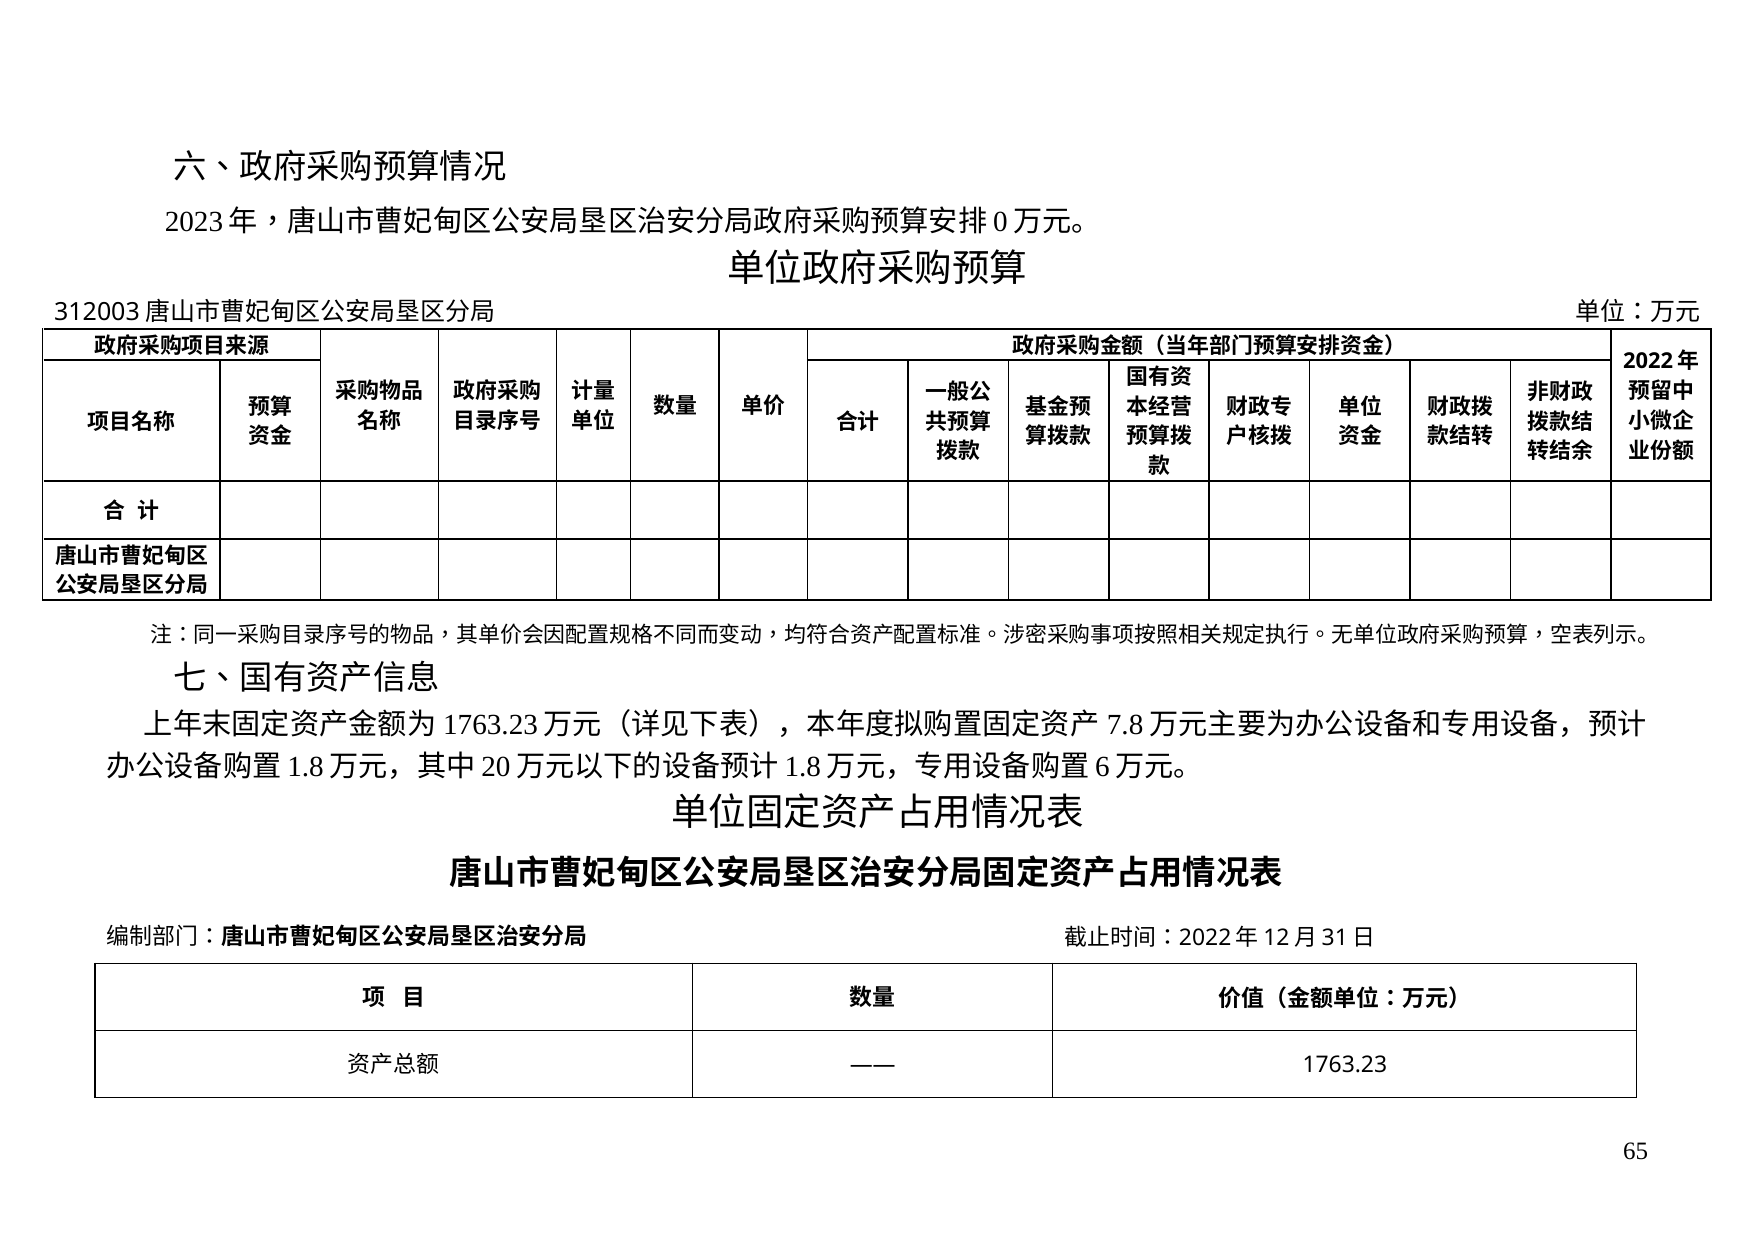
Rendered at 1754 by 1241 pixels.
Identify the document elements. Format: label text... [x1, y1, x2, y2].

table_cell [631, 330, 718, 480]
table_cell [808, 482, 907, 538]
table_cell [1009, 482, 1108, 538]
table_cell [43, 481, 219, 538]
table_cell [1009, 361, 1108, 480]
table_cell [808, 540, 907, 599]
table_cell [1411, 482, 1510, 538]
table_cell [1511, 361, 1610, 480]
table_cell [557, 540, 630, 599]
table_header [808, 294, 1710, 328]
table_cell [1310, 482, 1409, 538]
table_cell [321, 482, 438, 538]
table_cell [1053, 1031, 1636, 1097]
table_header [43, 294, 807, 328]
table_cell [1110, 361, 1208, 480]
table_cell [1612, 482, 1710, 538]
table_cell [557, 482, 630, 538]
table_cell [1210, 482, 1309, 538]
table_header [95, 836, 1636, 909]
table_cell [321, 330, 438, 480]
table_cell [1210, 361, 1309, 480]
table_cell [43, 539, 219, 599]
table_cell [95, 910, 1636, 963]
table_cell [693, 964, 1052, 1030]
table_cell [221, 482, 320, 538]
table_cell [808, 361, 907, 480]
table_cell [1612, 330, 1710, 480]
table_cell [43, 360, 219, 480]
text 2023年，唐山市曹妃甸区公安局垦区治安分局政府采购预算安排0万元。 [106, 189, 1648, 241]
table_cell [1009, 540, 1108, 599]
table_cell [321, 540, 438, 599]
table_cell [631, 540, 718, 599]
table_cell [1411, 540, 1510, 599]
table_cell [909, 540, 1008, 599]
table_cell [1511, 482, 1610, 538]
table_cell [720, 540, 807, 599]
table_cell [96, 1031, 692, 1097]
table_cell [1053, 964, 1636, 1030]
text 注：同一采购目录序号的物品，其单价会因配置规格不同而变动，均符合资产配置标准。涉密采购事项按照相关规定执行。无单位政府采购预算，空表列示。 [106, 601, 1648, 653]
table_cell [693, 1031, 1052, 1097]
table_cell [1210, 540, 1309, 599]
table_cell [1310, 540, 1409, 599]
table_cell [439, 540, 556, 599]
text 单位政府采购预算 [106, 241, 1648, 292]
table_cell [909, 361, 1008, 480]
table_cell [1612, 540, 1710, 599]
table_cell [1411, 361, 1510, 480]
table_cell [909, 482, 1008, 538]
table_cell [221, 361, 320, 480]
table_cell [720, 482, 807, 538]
text 单位固定资产占用情况表 [106, 785, 1648, 836]
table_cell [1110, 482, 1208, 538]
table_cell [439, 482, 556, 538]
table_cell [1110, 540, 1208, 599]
text 上年末固定资产金额为1763.23万元（详见下表），本年度拟购置固定资产7.8万元主要为办公设备和专用设备，预计办公设备购置1.8万元，其中20万元以下的设备预计1.8万元，专用设备购置6万元。 [106, 700, 1648, 785]
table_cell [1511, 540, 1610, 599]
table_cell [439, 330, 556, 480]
text 七、国有资产信息 [106, 654, 1648, 699]
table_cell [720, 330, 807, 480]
text 六、政府采购预算情况 [106, 143, 1648, 188]
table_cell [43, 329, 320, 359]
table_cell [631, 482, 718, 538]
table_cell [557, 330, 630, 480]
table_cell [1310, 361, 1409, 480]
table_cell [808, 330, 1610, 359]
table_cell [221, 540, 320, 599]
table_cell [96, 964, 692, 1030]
